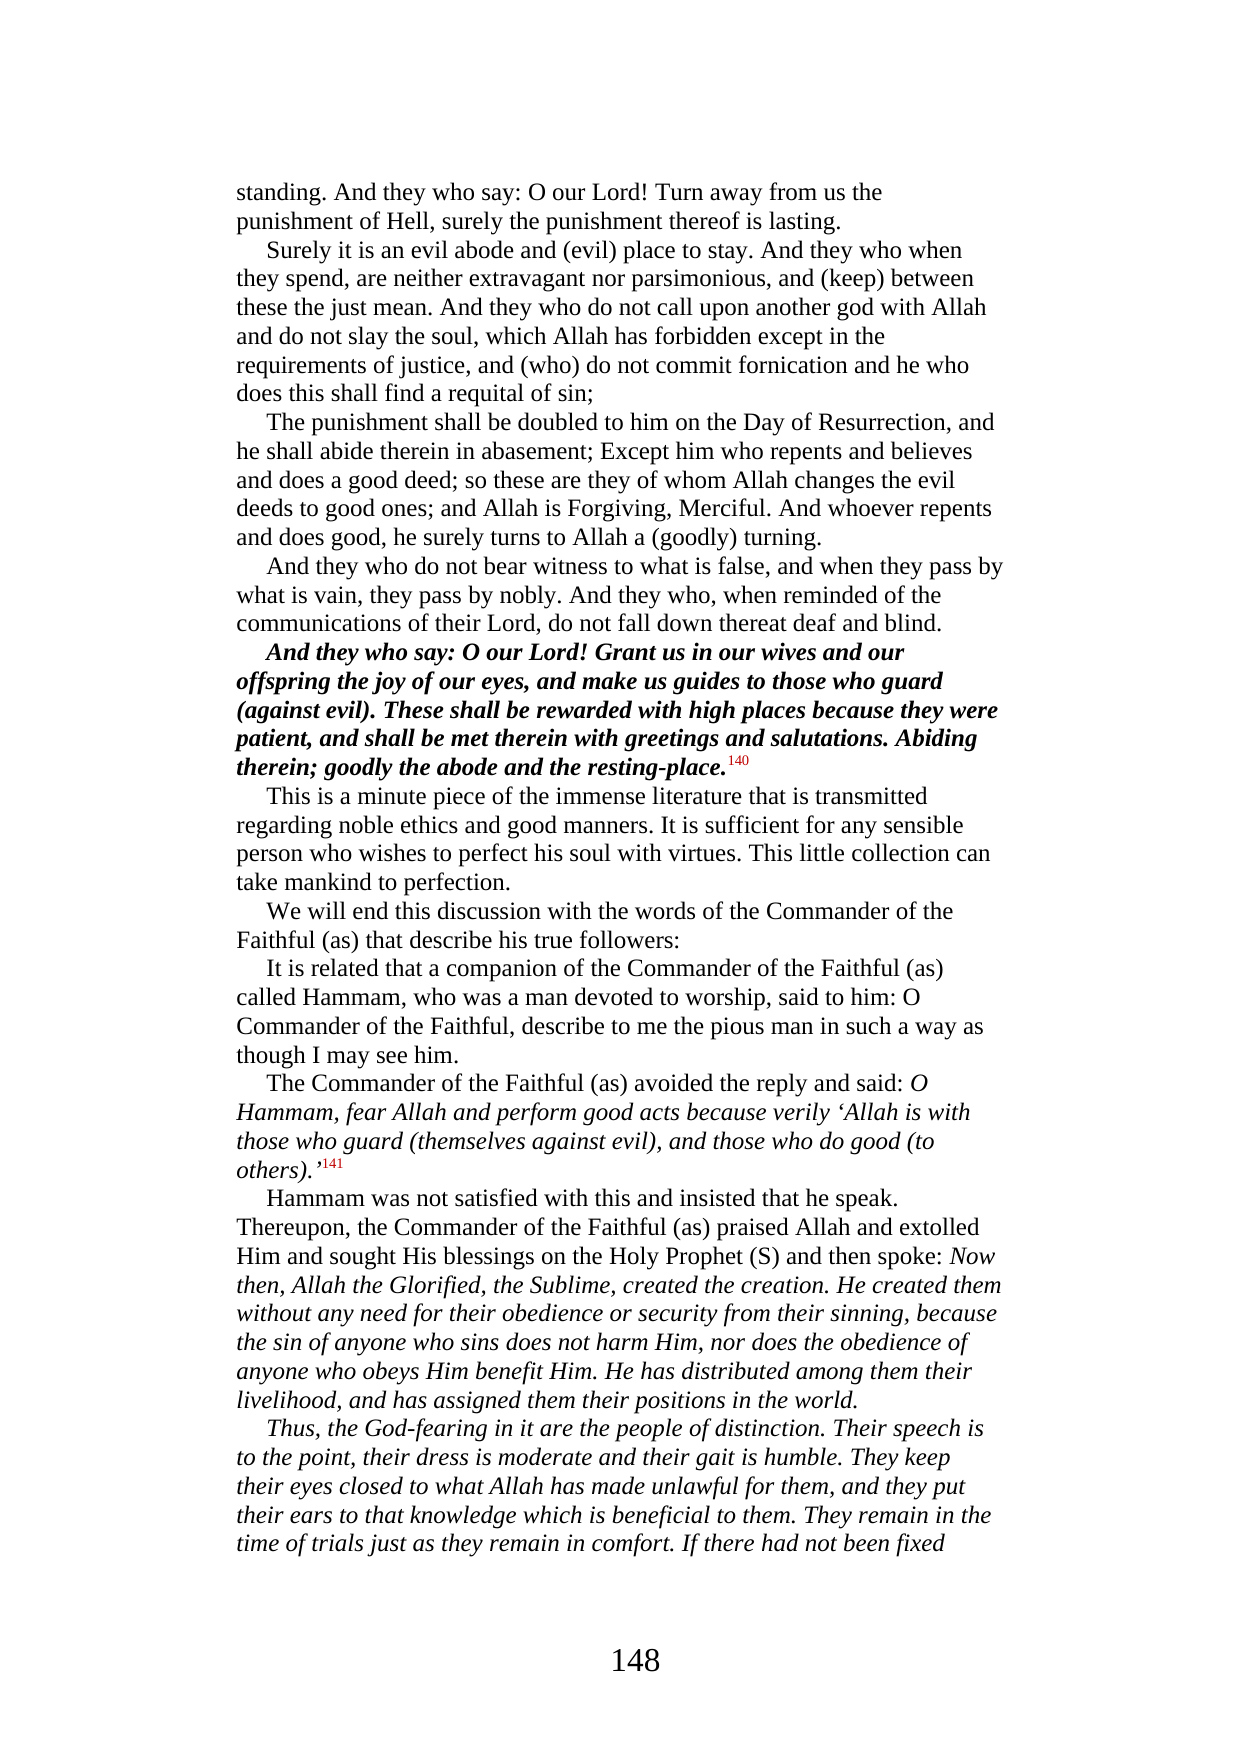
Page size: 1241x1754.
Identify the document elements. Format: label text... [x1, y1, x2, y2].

text And they who say: O our Lord! Grant us in our wives and our offspring the joy of our eyes, and make us guides to those who guard (against evil). These shall be rewarded with high places because they were patient, and shall be met therein with greetings and salutations. Abiding therein; goodly the abode and the resting-place.140 [236, 637, 1004, 781]
text Hammam was not satisfied with this and insisted that he speak. Thereupon, the Commander of the Faithful (as) praised Allah and extolled Him and sought His blessings on the Holy Prophet (S) and then spoke: Now then, Allah the Glorified, the Sublime, created the creation. He created them without any need for their obedience or security from their sinning, because the sin of anyone who sins does not harm Him, nor does the obedience of anyone who obeys Him benefit Him. He has distributed among them their livelihood, and has assigned them their positions in the world. [236, 1183, 1004, 1413]
text It is related that a companion of the Commander of the Faithful (as) called Hammam, who was a man devoted to worship, said to him: O Commander of the Faithful, describe to me the pious man in such a way as though I may see him. [236, 953, 1004, 1068]
text And they who do not bear witness to what is false, and when they pass by what is vain, they pass by nobly. And they who, when reminded of the communications of their Lord, do not fall down thereat deaf and blind. [236, 551, 1004, 637]
text The punishment shall be doubled to him on the Day of Resurrection, and he shall abide therein in abasement; Except him who repents and believes and does a good deed; so these are they of whom Allah changes the evil deeds to good ones; and Allah is Forgiving, Merciful. And whoever repents and does good, he surely turns to Allah a (goodly) turning. [236, 407, 1004, 551]
text This is a minute piece of the immense literature that is transmitted regarding noble ethics and good manners. It is sufficient for any sensible person who wishes to perfect his soul with virtues. This little collection can take mankind to perfection. [236, 781, 1004, 896]
text We will end this discussion with the words of the Commander of the Faithful (as) that describe his true followers: [236, 896, 1004, 953]
text The Commander of the Faithful (as) avoided the reply and said: O Hammam, fear Allah and perform good acts because verily ‘Allah is with those who guard (themselves against evil), and those who do good (to others).’141 [236, 1068, 1004, 1183]
text Thus, the God-fearing in it are the people of distinction. Their speech is to the point, their dress is moderate and their gait is humble. They keep their eyes closed to what Allah has made unlawful for them, and they put their ears to that knowledge which is beneficial to them. They remain in the time of trials just as they remain in comfort. If there had not been fixed [236, 1413, 1004, 1557]
text Surely it is an evil abode and (evil) place to stay. And they who when they spend, are neither extravagant nor parsimonious, and (keep) between these the just mean. And they who do not call upon another god with Allah and do not slay the soul, which Allah has forbidden except in the requirements of justice, and (who) do not commit fornication and he who does this shall find a requital of sin; [236, 235, 1004, 407]
text standing. And they who say: O our Lord! Turn away from us the punishment of Hell, surely the punishment thereof is lasting. [236, 177, 1004, 235]
